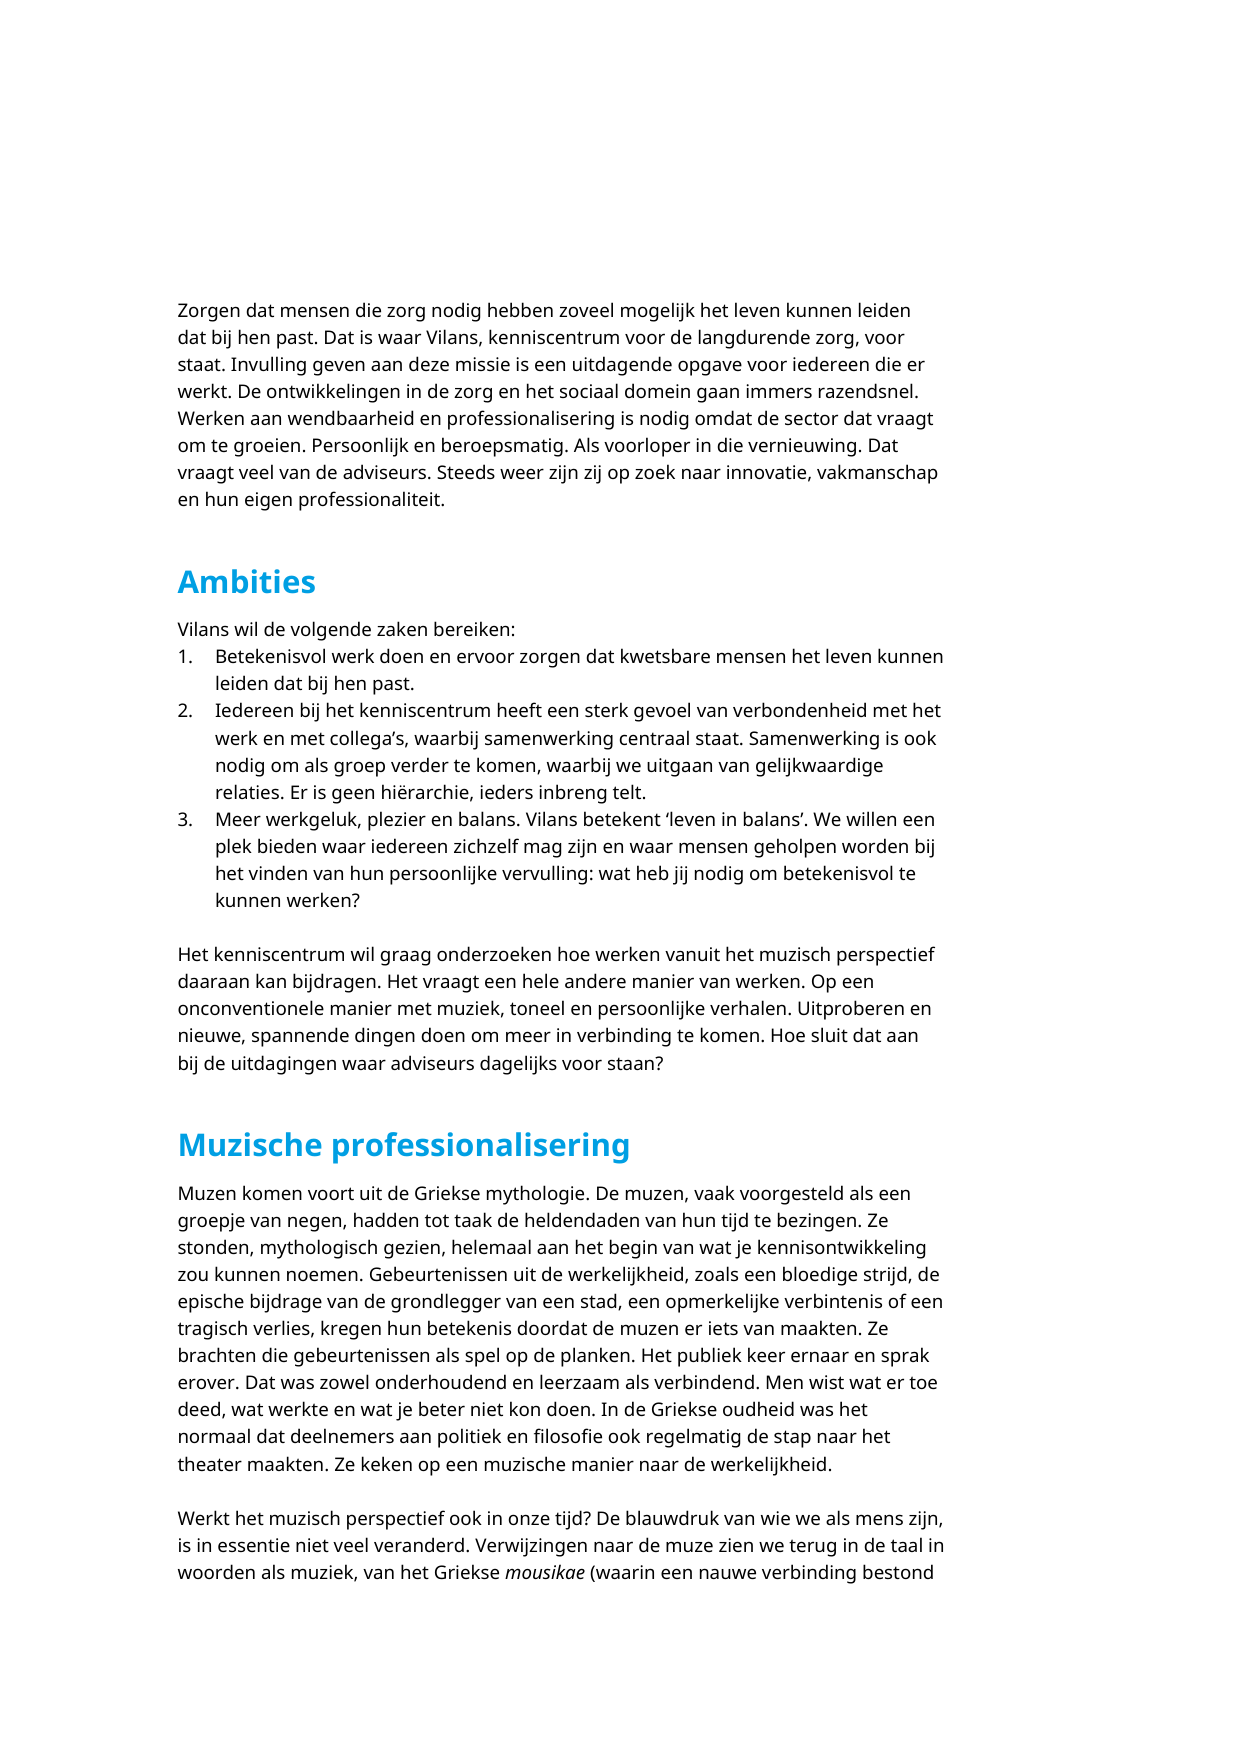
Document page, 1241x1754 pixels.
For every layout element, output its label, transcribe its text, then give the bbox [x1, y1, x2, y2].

text Vilans wil de volgende zaken bereiken: [177, 615, 945, 642]
text Zorgen dat mensen die zorg nodig hebben zoveel mogelijk het leven kunnen leiden dat bij hen past. Dat is waar Vilans, kenniscentrum voor de langdurende zorg, voor staat. Invulling geven aan deze missie is een uitdagende opgave voor iedereen die er werkt. De ontwikkelingen in de zorg en het sociaal domein gaan immers razendsnel. Werken aan wendbaarheid en professionalisering is nodig omdat de sector dat vraagt om te groeien. Persoonlijk en beroepsmatig. Als voorloper in die vernieuwing. Dat vraagt veel van de adviseurs. Steeds weer zijn zij op zoek naar innovatie, vakmanschap en hun eigen professionaliteit. [177, 295, 945, 512]
text Het kenniscentrum wil graag onderzoeken hoe werken vanuit het muzisch perspectief daaraan kan bijdragen. Het vraagt een hele andere manier van werken. Op een onconventionele manier met muziek, toneel en persoonlijke verhalen. Uitproberen en nieuwe, spannende dingen doen om meer in verbinding te komen. Hoe sluit dat aan bij de uitdagingen waar adviseurs dagelijks voor staan? [177, 940, 945, 1075]
subtitle Muzische professionalisering [177, 1123, 945, 1166]
subtitle Ambities [177, 560, 945, 602]
list Meer werkgeluk, plezier en balans. Vilans betekent ‘leven in balans’. We willen een plek bieden waar iedereen zichzelf mag zijn en waar mensen geholpen worden bij het vinden van hun persoonlijke vervulling: wat heb jij nodig om betekenisvol te kunnen werken? [177, 804, 945, 913]
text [177, 1503, 945, 1585]
list Betekenisvol werk doen en ervoor zorgen dat kwetsbare mensen het leven kunnen leiden dat bij hen past. [177, 642, 945, 696]
list Iedereen bij het kenniscentrum heeft een sterk gevoel van verbondenheid met het werk en met collega’s, waarbij samenwerking centraal staat. Samenwerking is ook nodig om als groep verder te komen, waarbij we uitgaan van gelijkwaardige relaties. Er is geen hiërarchie, ieders inbreng telt. [177, 696, 945, 804]
text Muzen komen voort uit de Griekse mythologie. De muzen, vaak voorgesteld als een groepje van negen, hadden tot taak de heldendaden van hun tijd te bezingen. Ze stonden, mythologisch gezien, helemaal aan het begin van wat je kennisontwikkeling zou kunnen noemen. Gebeurtenissen uit de werkelijkheid, zoals een bloedige strijd, de epische bijdrage van de grondlegger van een stad, een opmerkelijke verbintenis of een tragisch verlies, kregen hun betekenis doordat de muzen er iets van maakten. Ze brachten die gebeurtenissen als spel op de planken. Het publiek keer ernaar en sprak erover. Dat was zowel onderhoudend en leerzaam als verbindend. Men wist wat er toe deed, wat werkte en wat je beter niet kon doen. In de Griekse oudheid was het normaal dat deelnemers aan politiek en filosofie ook regelmatig de stap naar het theater maakten. Ze keken op een muzische manier naar de werkelijkheid. [177, 1178, 945, 1476]
